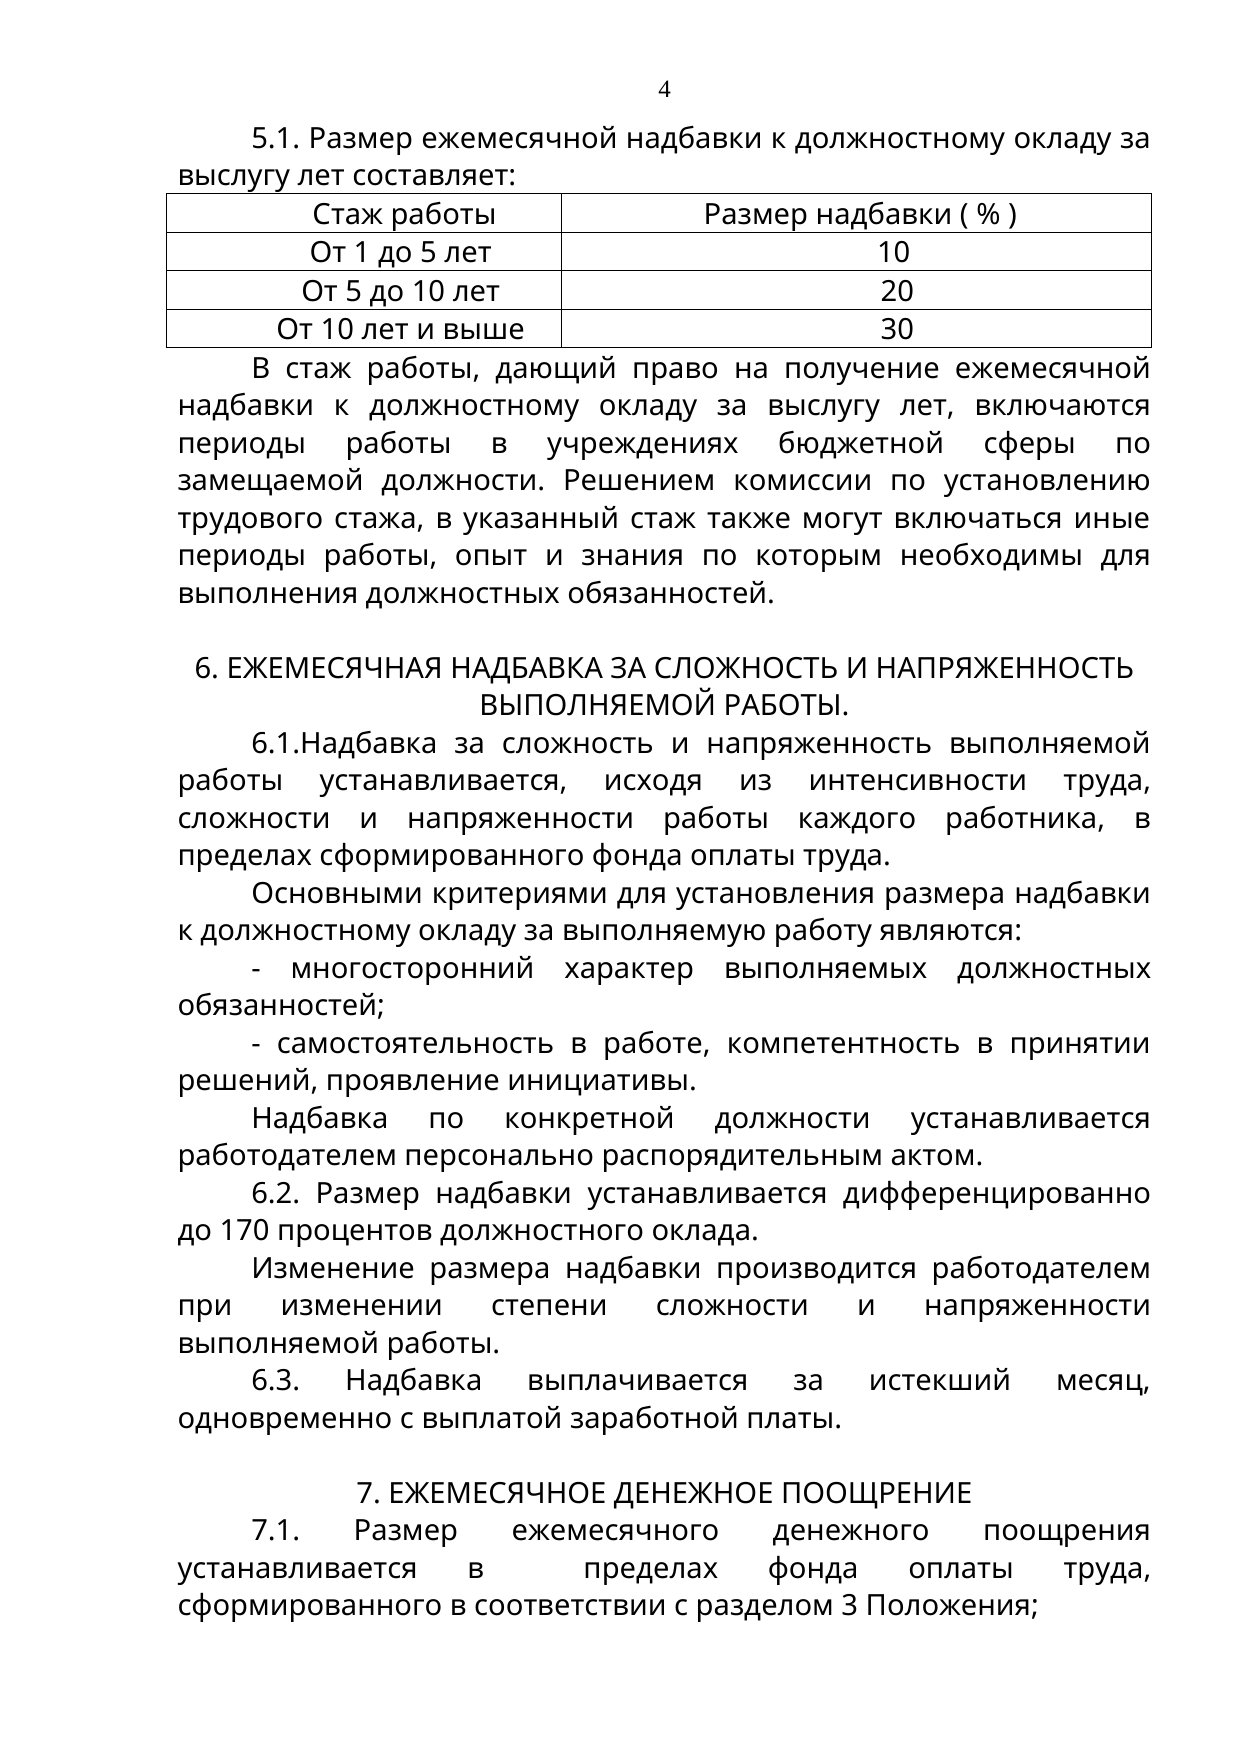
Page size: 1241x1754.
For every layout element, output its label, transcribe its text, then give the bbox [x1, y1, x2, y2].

text 6.3. Надбавка выплачивается за истекший месяц, одновременно с выплатой заработной платы. [177, 1361, 1152, 1436]
text В стаж работы, дающий право на получение ежемесячной надбавки к должностному окладу за выслугу лет, включаются периоды работы в учреждениях бюджетной сферы по замещаемой должности. Решением комиссии по установлению трудового стажа, в указанный стаж также могут включаться иные периоды работы, опыт и знания по которым необходимы для выполнения должностных обязанностей. [177, 348, 1152, 611]
text Изменение размера надбавки производится работодателем при изменении степени сложности и напряженности выполняемой работы. [177, 1248, 1152, 1361]
text - самостоятельность в работе, компетентность в принятии решений, проявление инициативы. [177, 1023, 1152, 1098]
table_cell 20 [562, 271, 1151, 309]
text Надбавка по конкретной должности устанавливается работодателем персонально распорядительным актом. [177, 1098, 1152, 1173]
table_cell От 5 до 10 лет [167, 271, 561, 309]
text Основными критериями для установления размера надбавки к должностному окладу за выполняемую работу являются: [177, 873, 1152, 948]
table_cell 10 [562, 233, 1151, 270]
table_cell От 1 до 5 лет [167, 233, 561, 270]
table_header Стаж работы [167, 194, 561, 232]
table_cell 30 [562, 310, 1151, 347]
text 6.2. Размер надбавки устанавливается дифференцированно до 170 процентов должностного оклада. [177, 1173, 1152, 1248]
text - многосторонний характер выполняемых должностных обязанностей; [177, 948, 1152, 1023]
text 7. Ежемесячное денежное поощрение [177, 1473, 1152, 1511]
text 7.1. Размер ежемесячного денежного поощрения устанавливается в пределах фонда оплаты труда, сформированного в соответствии с разделом 3 Положения; [177, 1511, 1152, 1623]
text 6.1.Надбавка за сложность и напряженность выполняемой работы устанавливается, исходя из интенсивности труда, сложности и напряженности работы каждого работника, в пределах сформированного фонда оплаты труда. [177, 723, 1152, 873]
text 5.1. Размер ежемесячной надбавки к должностному окладу за выслугу лет составляет: [177, 118, 1152, 193]
table_cell От 10 лет и выше [167, 310, 561, 347]
text 6. ЕЖЕМЕСЯЧНАЯ НАДБАВКА ЗА СЛОЖНОСТЬ И НАПРЯЖЕННОСТЬ ВЫПОЛНЯЕМОЙ РАБОТЫ. [177, 648, 1152, 723]
table_header Размер надбавки ( % ) [562, 194, 1151, 232]
